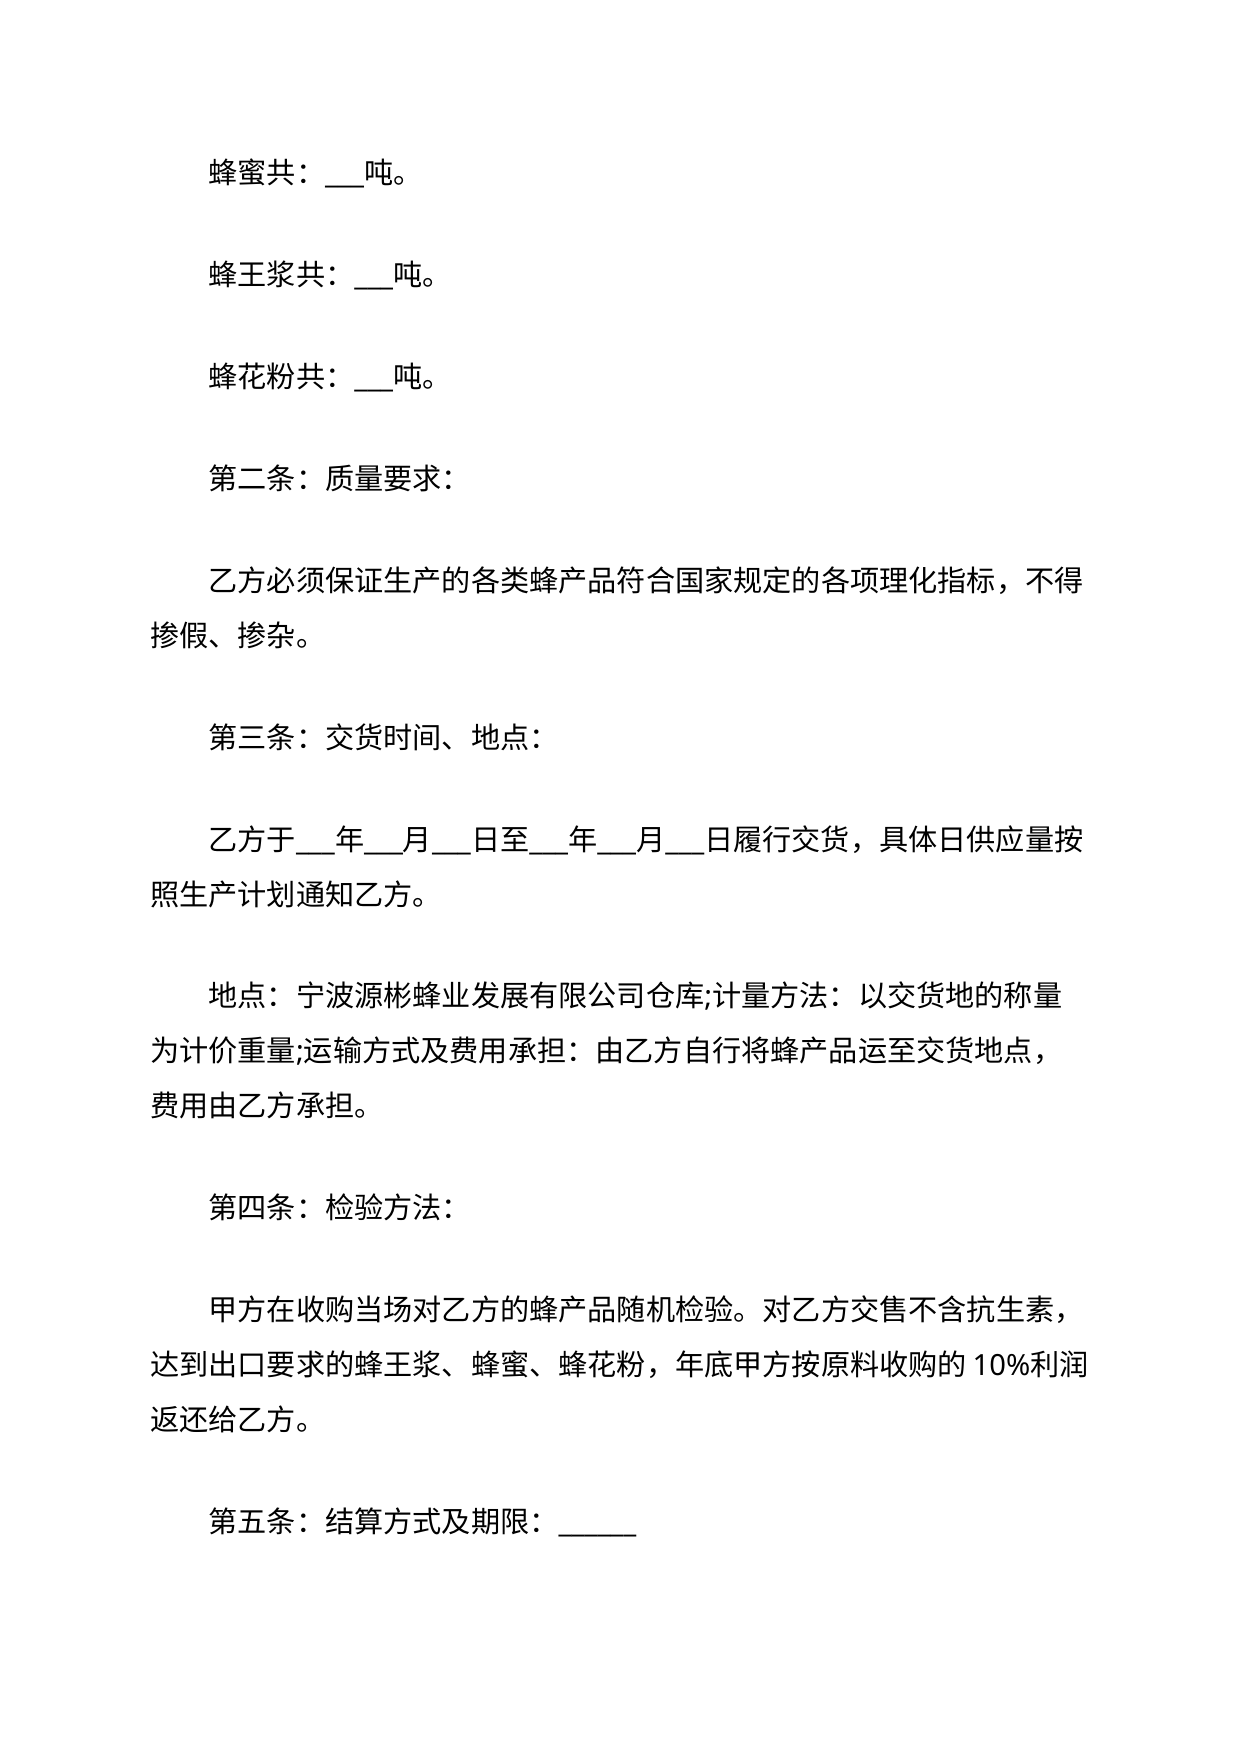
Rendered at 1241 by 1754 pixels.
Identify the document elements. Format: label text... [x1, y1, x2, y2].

text 地点：宁波源彬蜂业发展有限公司仓库;计量方法：以交货地的称量为计价重量;运输方式及费用承担：由乙方自行将蜂产品运至交货地点，费用由乙方承担。 [150, 973, 1090, 1125]
text 第二条：质量要求： [150, 456, 1090, 498]
text 第五条：结算方式及期限：______ [150, 1498, 1090, 1541]
text 乙方于___年___月___日至___年___月___日履行交货，具体日供应量按照生产计划通知乙方。 [150, 816, 1090, 913]
text 蜂王浆共：___吨。 [150, 252, 1090, 294]
text 蜂蜜共：___吨。 [150, 150, 1090, 192]
text 第三条：交货时间、地点： [150, 714, 1090, 757]
text 乙方必须保证生产的各类蜂产品符合国家规定的各项理化指标，不得掺假、掺杂。 [150, 558, 1090, 655]
text 甲方在收购当场对乙方的蜂产品随机检验。对乙方交售不含抗生素，达到出口要求的蜂王浆、蜂蜜、蜂花粉，年底甲方按原料收购的10%利润返还给乙方。 [150, 1286, 1090, 1439]
text 蜂花粉共：___吨。 [150, 354, 1090, 396]
text 第四条：检验方法： [150, 1185, 1090, 1227]
